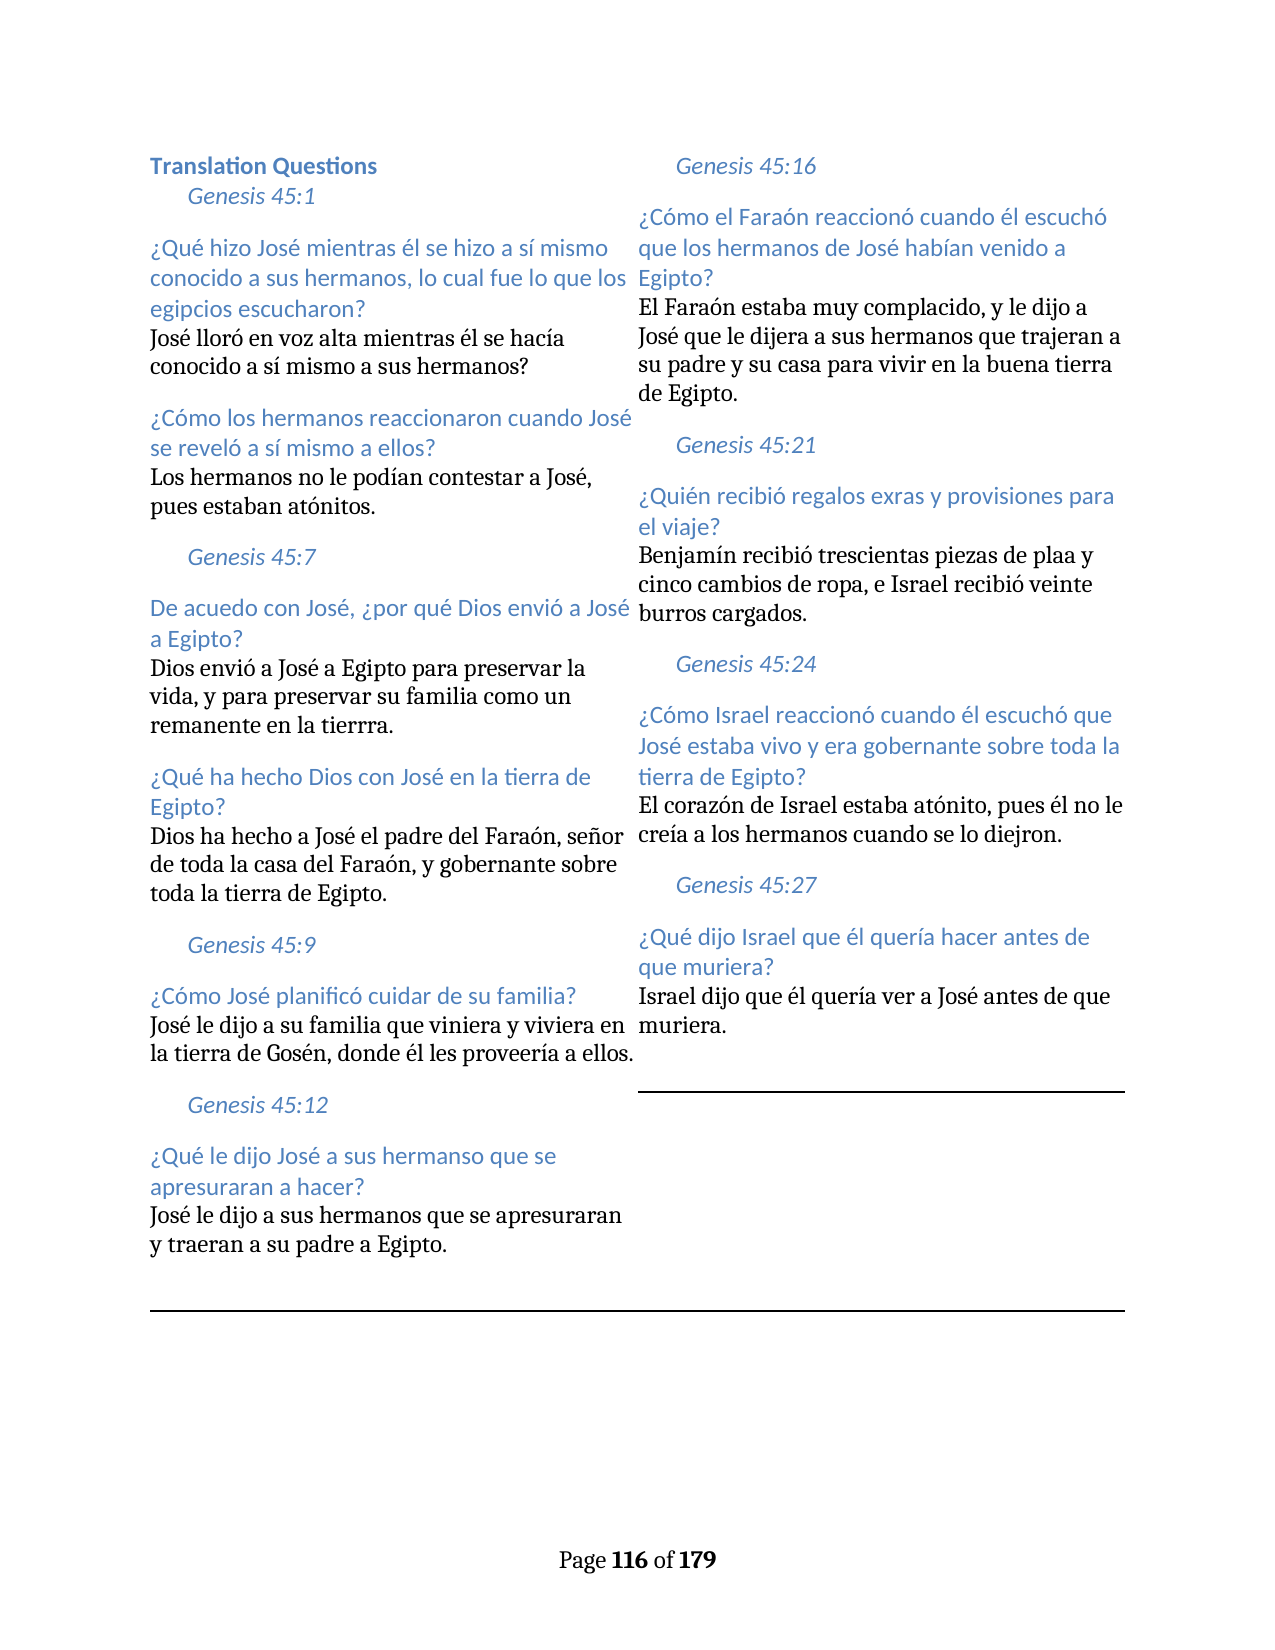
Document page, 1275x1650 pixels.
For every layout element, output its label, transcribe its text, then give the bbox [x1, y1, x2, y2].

text José le dijo a su familia que viniera y viviera en la tierra de Gosén, donde él les proveería a ellos. [150, 1011, 637, 1068]
text Dios envió a José a Egipto para preservar la vida, y para preservar su familia como un remanente en la tierrra. [150, 653, 637, 740]
subtitle Genesis 45:16 [638, 150, 1125, 181]
subtitle ¿Quién recibió regalos exras y provisiones para el viaje? [638, 480, 1125, 541]
subtitle ¿Qué le dijo José a sus hermanso que se apresuraran a hacer? [150, 1140, 637, 1201]
text Dios ha hecho a José el padre del Faraón, señor de toda la casa del Faraón, y gobernante sobre toda la tierra de Egipto. [150, 822, 637, 908]
subtitle Genesis 45:1 [150, 181, 637, 211]
text Los hermanos no le podían contestar a José, pues estaban atónitos. [150, 463, 637, 520]
subtitle Genesis 45:7 [150, 541, 637, 572]
subtitle ¿Cómo el Faraón reaccionó cuando él escuchó que los hermanos de José habían venido a Egipto? [638, 201, 1125, 293]
text Israel dijo que él quería ver a José antes de que muriera. [638, 982, 1125, 1039]
subtitle ¿Qué dijo Israel que él quería hacer antes de que muriera? [638, 921, 1125, 982]
subtitle Genesis 45:24 [638, 648, 1125, 679]
text Benjamín recibió trescientas piezas de plaa y cinco cambios de ropa, e Israel recibió veinte burros cargados. [638, 541, 1125, 627]
text El corazón de Israel estaba atónito, pues él no le creía a los hermanos cuando se lo diejron. [638, 791, 1125, 849]
subtitle Translation Questions [150, 150, 637, 181]
subtitle ¿Qué hizo José mientras él se hizo a sí mismo conocido a sus hermanos, lo cual fue lo que los egipcios escucharon? [150, 232, 637, 323]
subtitle Genesis 45:12 [150, 1089, 637, 1119]
subtitle Genesis 45:9 [150, 929, 637, 959]
text José le dijo a sus hermanos que se apresuraran y traeran a su padre a Egipto. [150, 1201, 637, 1259]
subtitle De acuedo con José, ¿por qué Dios envió a José a Egipto? [150, 592, 637, 653]
subtitle ¿Qué ha hecho Dios con José en la tierra de Egipto? [150, 761, 637, 822]
text José lloró en voz alta mientras él se hacía conocido a sí mismo a sus hermanos? [150, 323, 637, 381]
subtitle ¿Cómo José planificó cuidar de su familia? [150, 980, 637, 1011]
text El Faraón estaba muy complacido, y le dijo a José que le dijera a sus hermanos que trajeran a su padre y su casa para vivir en la buena tierra de Egipto. [638, 293, 1125, 408]
subtitle ¿Cómo los hermanos reaccionaron cuando José se reveló a sí mismo a ellos? [150, 402, 637, 463]
subtitle Genesis 45:27 [638, 869, 1125, 900]
subtitle Genesis 45:21 [638, 429, 1125, 459]
subtitle ¿Cómo Israel reaccionó cuando él escuchó que José estaba vivo y era gobernante sobre toda la tierra de Egipto? [638, 699, 1125, 791]
